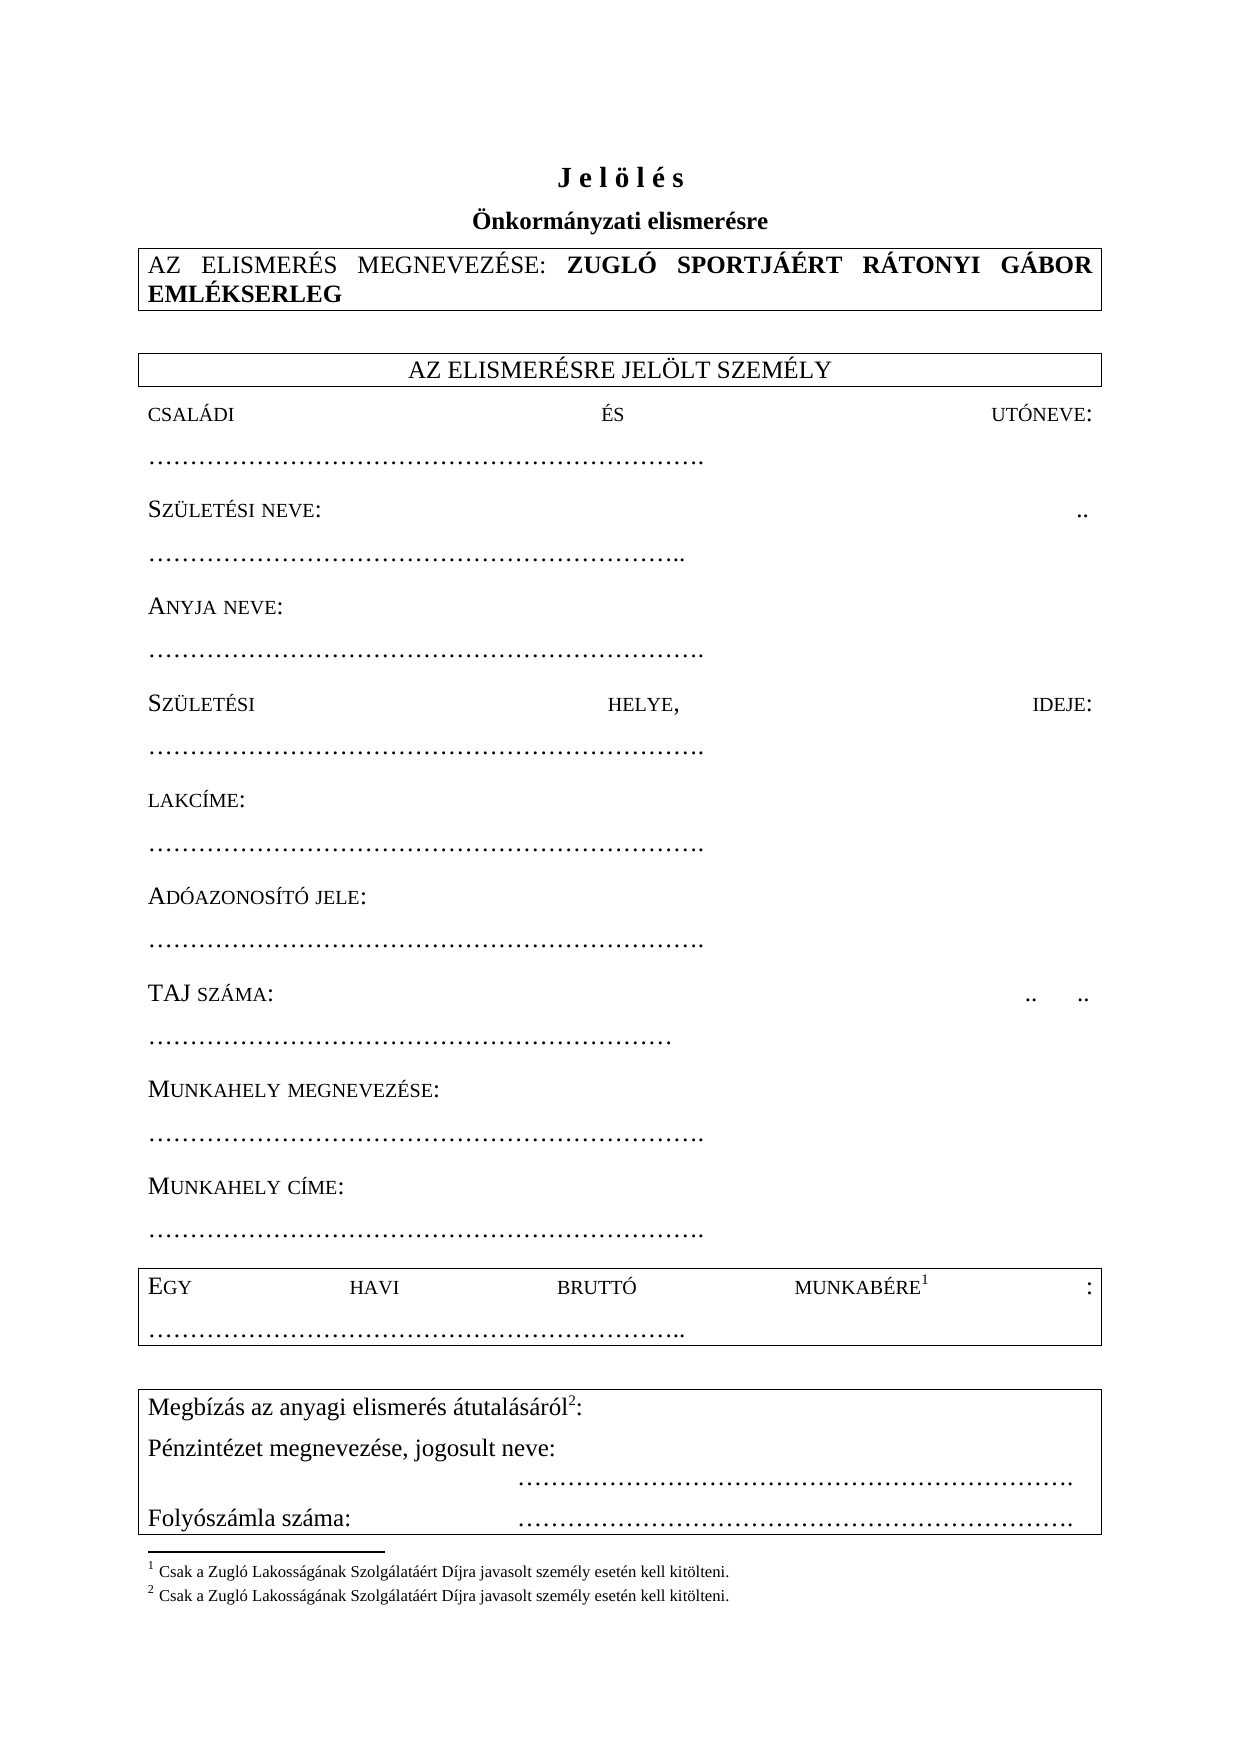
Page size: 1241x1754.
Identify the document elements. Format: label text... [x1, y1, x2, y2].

text Megbízás az anyagi elismerés átutalásáról: [139, 1390, 1101, 1421]
text családi és utóneve: …………………………………………………………. [148, 398, 1093, 470]
text Anyja neve: …………………………………………………………. [148, 591, 1093, 663]
text Az elismerés megnevezése: Zugló Sportjáért Rátonyi Gábor Emlékserleg [139, 249, 1101, 310]
text lakcíme: …………………………………………………………. [148, 784, 1093, 856]
text Munkahely megnevezése: …………………………………………………………. [148, 1074, 1093, 1146]
text Születési helye, ideje: …………………………………………………………. [148, 688, 1093, 760]
text Egy havi bruttó munkabére : ……………………………………………………….. [139, 1269, 1101, 1345]
text Pénzintézet megnevezése, jogosult neve: …………………………………………………………. [139, 1430, 1101, 1491]
text Önkormányzati elismerésre [148, 206, 1093, 235]
text Adóazonosító jele: …………………………………………………………. [148, 881, 1093, 953]
text Születési neve: ..……………………………………………………….. [148, 494, 1093, 566]
text TAJ száma: .. ..……………………………………………………… [148, 978, 1093, 1050]
text J e l ö l é s [148, 160, 1093, 194]
text Az elismerésre jELÖLT személy [139, 354, 1101, 386]
text Munkahely címe: …………………………………………………………. [148, 1171, 1093, 1243]
text Folyószámla száma: …………………………………………………………. [139, 1500, 1101, 1534]
